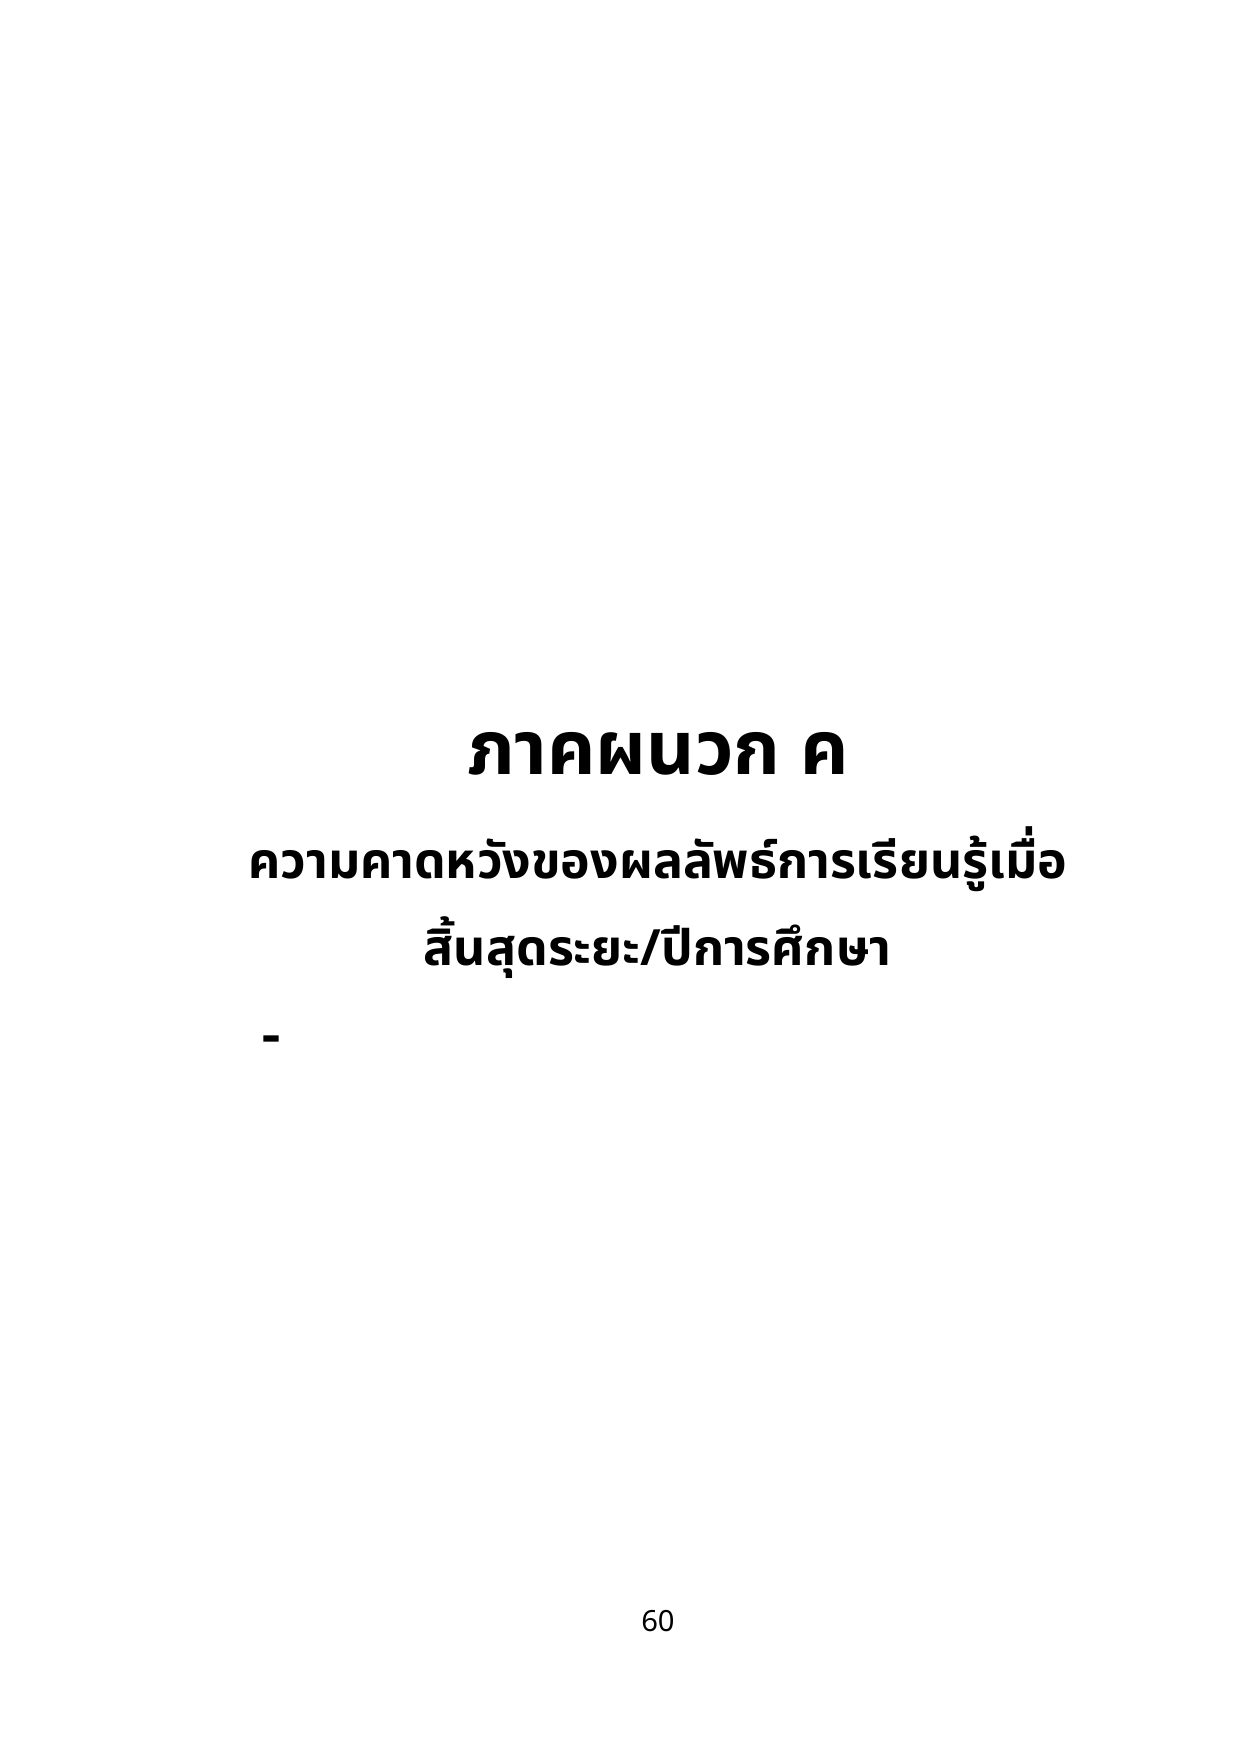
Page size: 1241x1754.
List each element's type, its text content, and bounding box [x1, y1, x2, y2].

list ความคาดหวังของผลลัพธ์การเรียนรู้เมื่อสิ้นสุดระยะ/ปีการศึกษา [225, 825, 1090, 988]
list ภาคผนวก ค [225, 695, 1090, 808]
